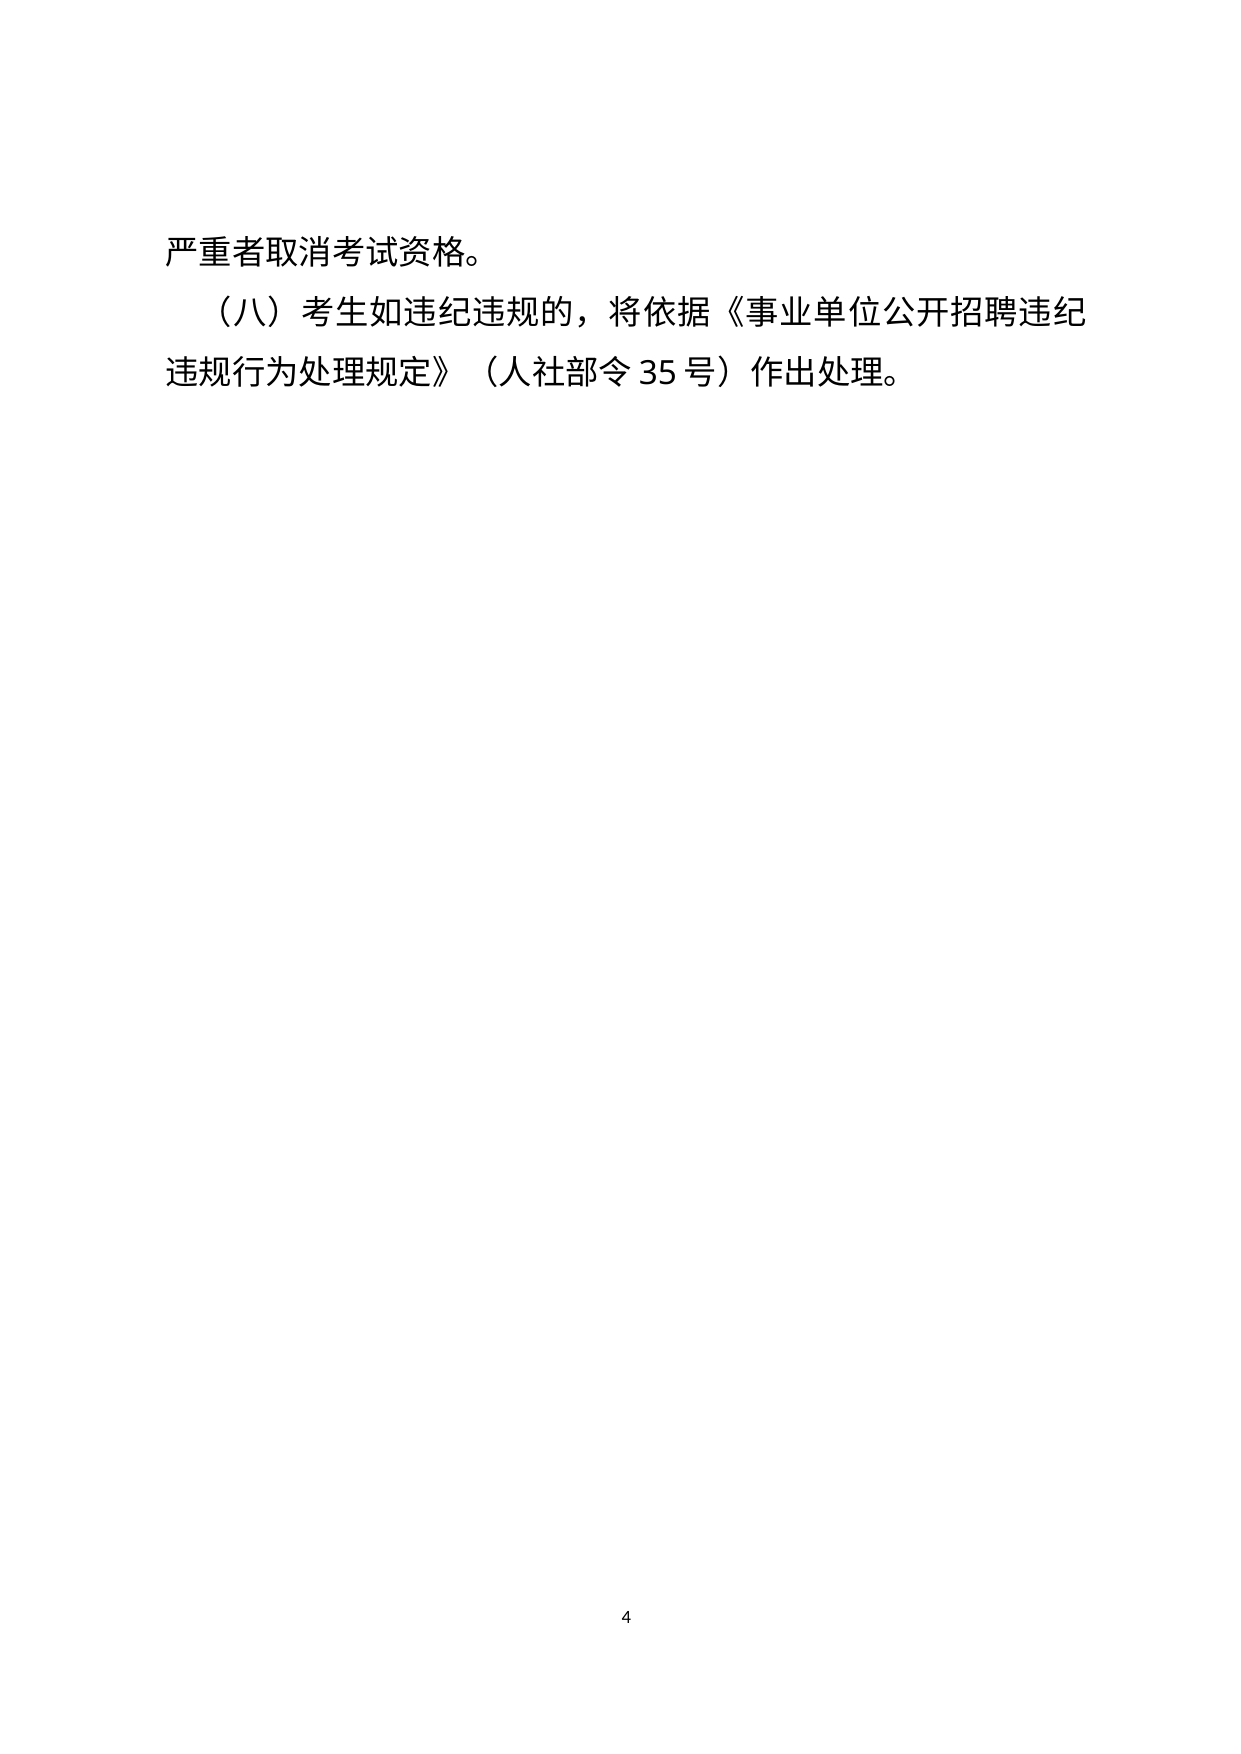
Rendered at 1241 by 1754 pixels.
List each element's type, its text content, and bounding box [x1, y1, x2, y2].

text （八）考生如违纪违规的，将依据《事业单位公开招聘违纪违规行为处理规定》（人社部令35号）作出处理。 [165, 280, 1087, 400]
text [165, 219, 1087, 280]
